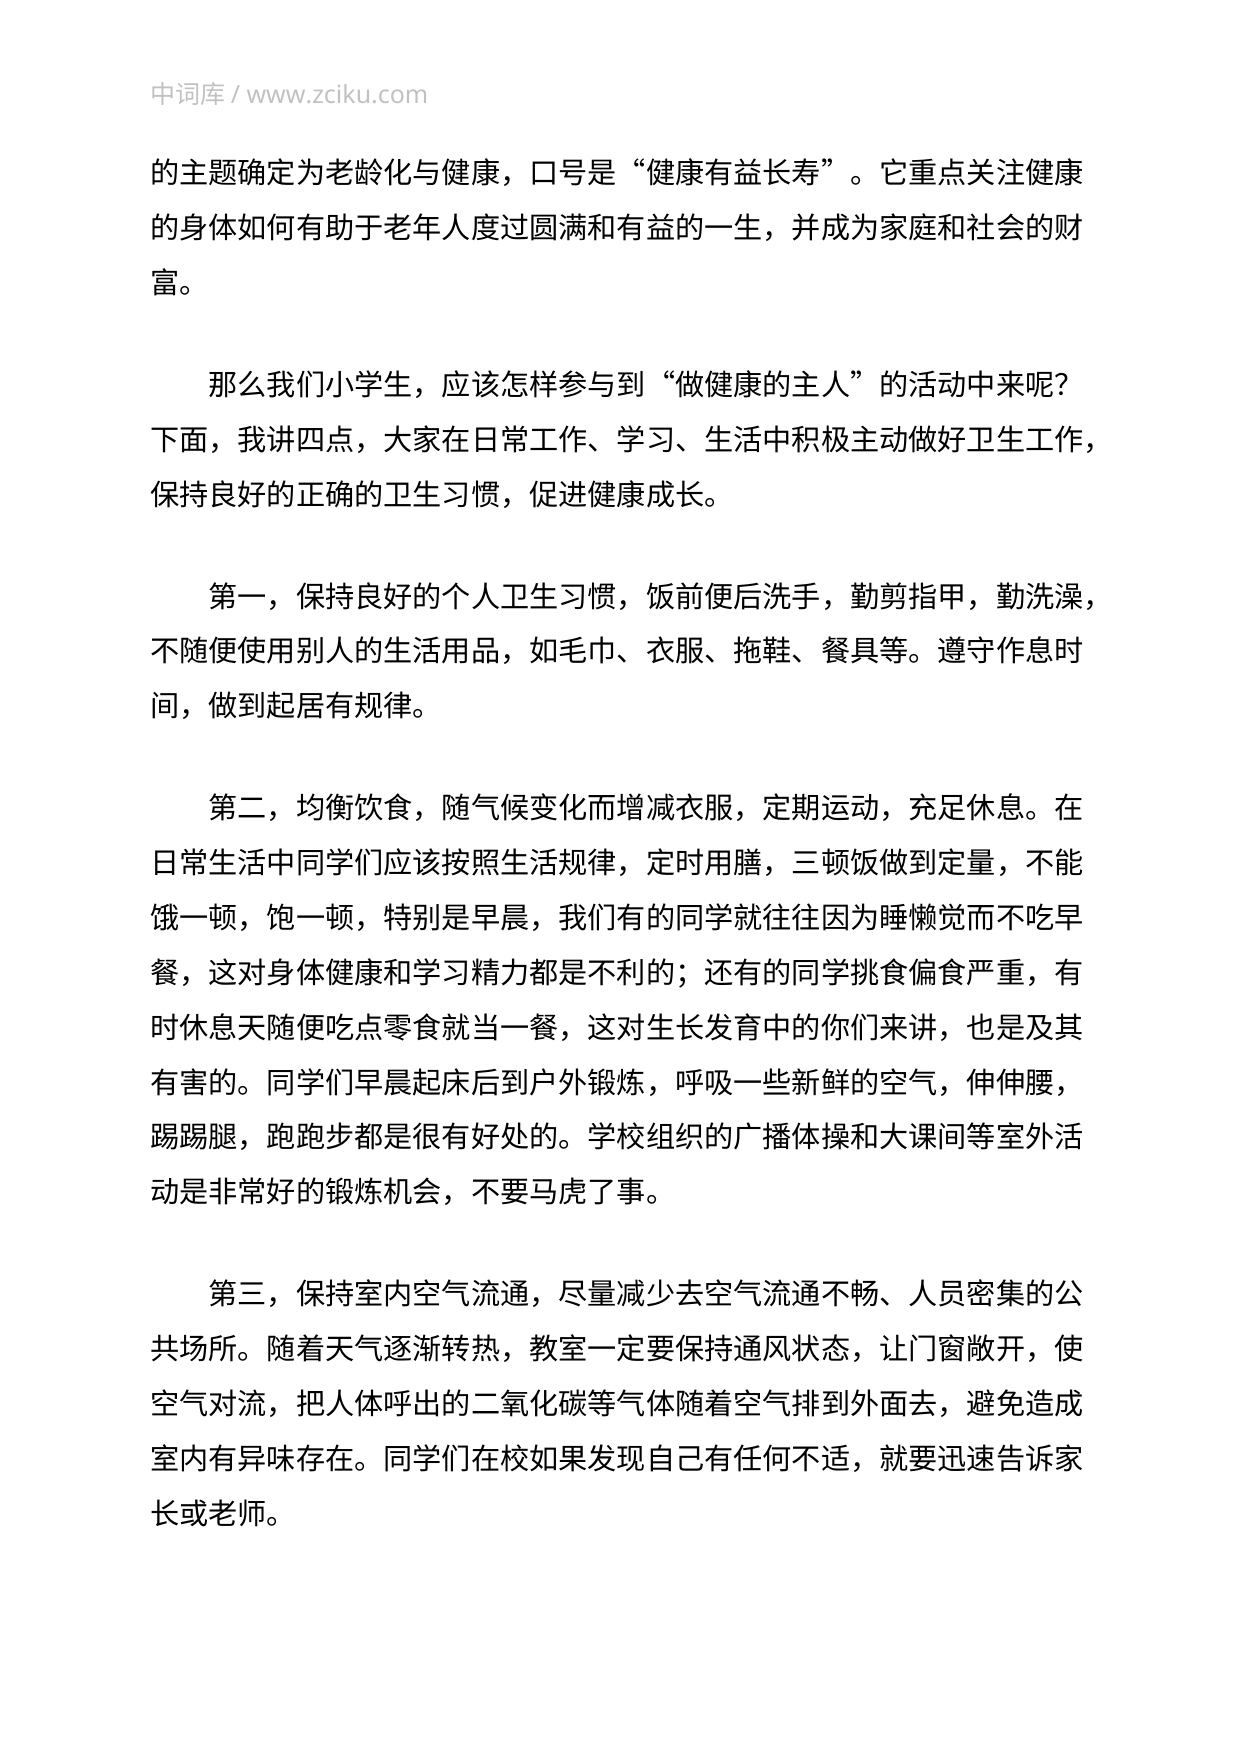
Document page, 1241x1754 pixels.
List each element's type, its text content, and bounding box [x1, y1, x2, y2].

text 第一，保持良好的个人卫生习惯，饭前便后洗手，勤剪指甲，勤洗澡，不随便使用别人的生活用品，如毛巾、衣服、拖鞋、餐具等。遵守作息时间，做到起居有规律。 [150, 573, 1090, 725]
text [150, 150, 1090, 302]
text 第二，均衡饮食，随气候变化而增减衣服，定期运动，充足休息。在日常生活中同学们应该按照生活规律，定时用膳，三顿饭做到定量，不能饿一顿，饱一顿，特别是早晨，我们有的同学就往往因为睡懒觉而不吃早餐，这对身体健康和学习精力都是不利的；还有的同学挑食偏食严重，有时休息天随便吃点零食就当一餐，这对生长发育中的你们来讲，也是及其有害的。同学们早晨起床后到户外锻炼，呼吸一些新鲜的空气，伸伸腰，踢踢腿，跑跑步都是很有好处的。学校组织的广播体操和大课间等室外活动是非常好的锻炼机会，不要马虎了事。 [150, 785, 1090, 1211]
text 第三，保持室内空气流通，尽量减少去空气流通不畅、人员密集的公共场所。随着天气逐渐转热，教室一定要保持通风状态，让门窗敞开，使空气对流，把人体呼出的二氧化碳等气体随着空气排到外面去，避免造成室内有异味存在。同学们在校如果发现自己有任何不适，就要迅速告诉家长或老师。 [150, 1271, 1090, 1533]
text 那么我们小学生，应该怎样参与到“做健康的主人”的活动中来呢？下面，我讲四点，大家在日常工作、学习、生活中积极主动做好卫生工作，保持良好的正确的卫生习惯，促进健康成长。 [150, 362, 1090, 514]
